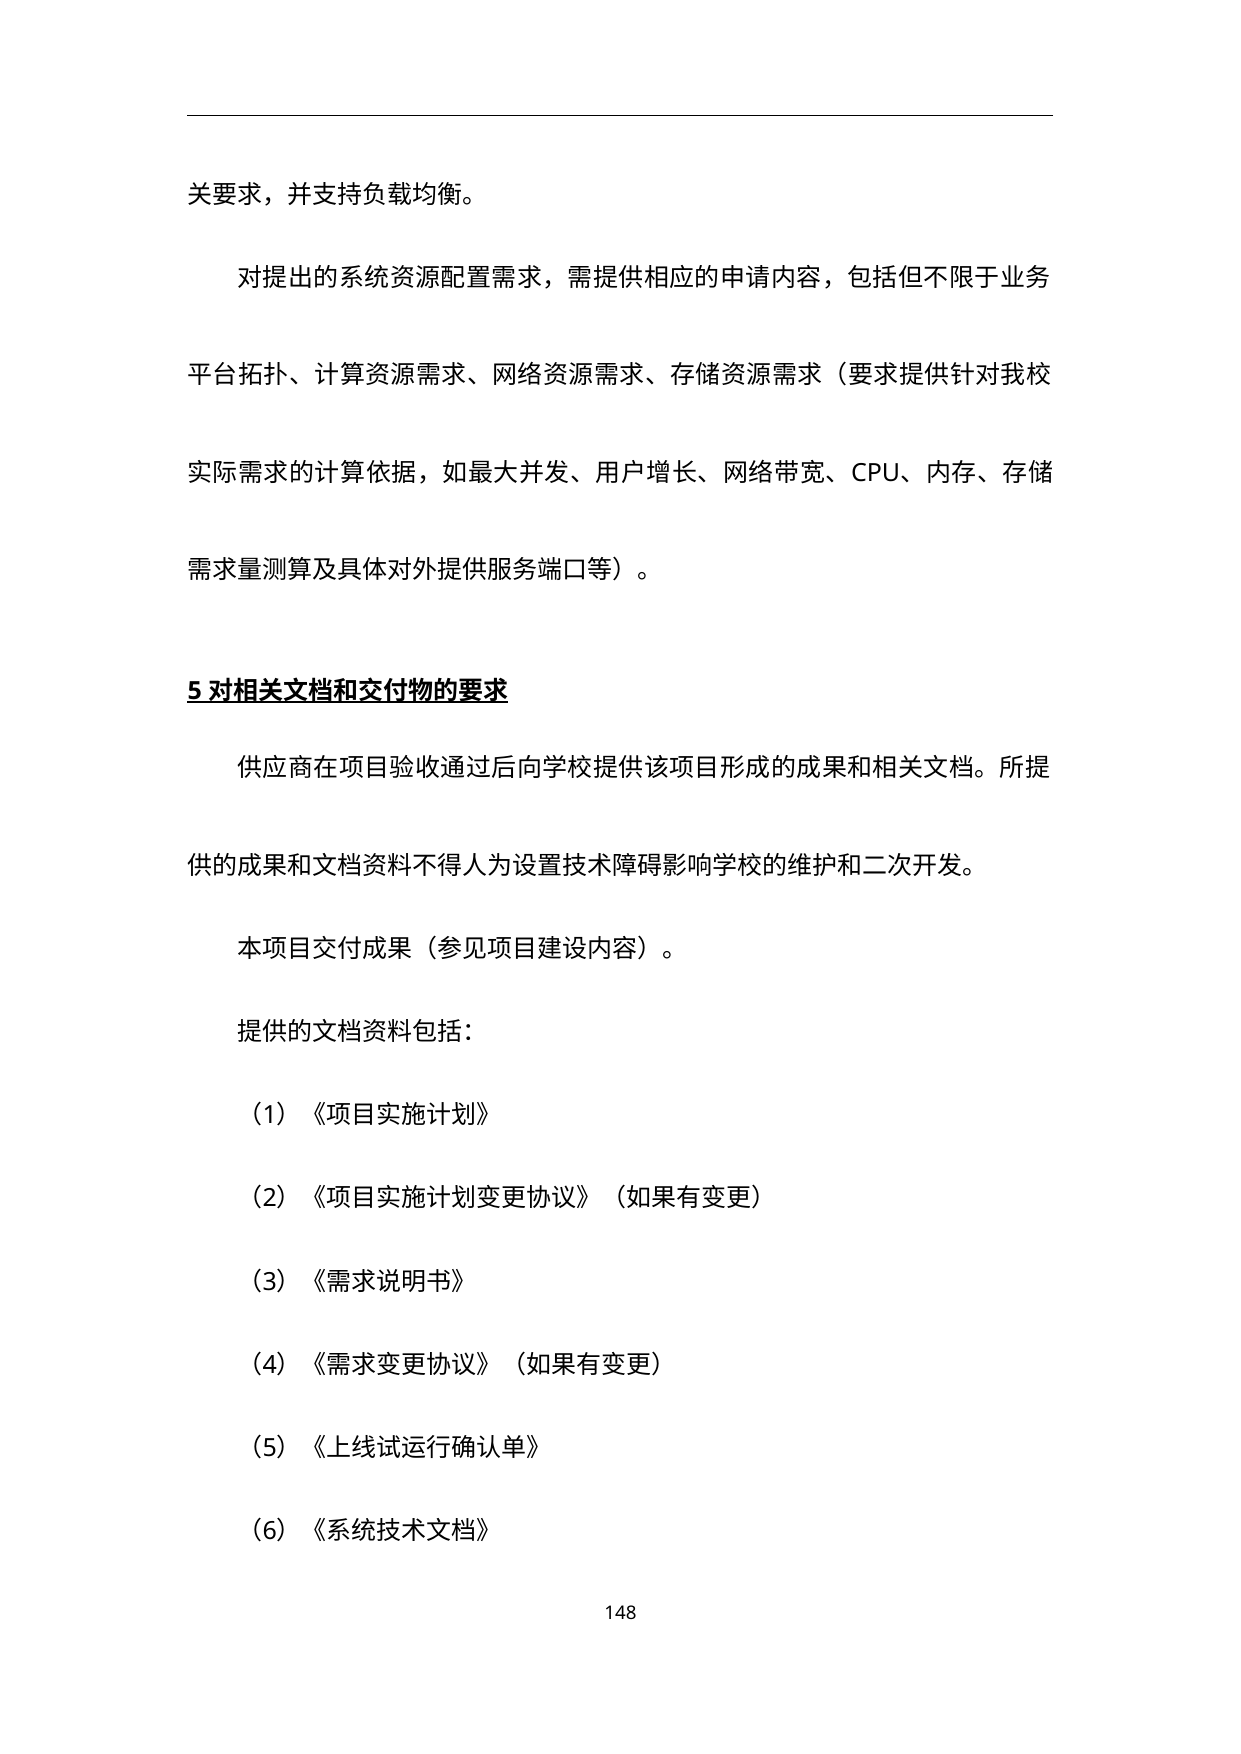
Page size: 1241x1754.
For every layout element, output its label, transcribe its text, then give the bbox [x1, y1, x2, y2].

text （1）《项目实施计划》 [187, 1080, 1053, 1145]
text （2）《项目实施计划变更协议》（如果有变更） [187, 1163, 1053, 1228]
subtitle 5 对相关文档和交付物的要求 [187, 656, 1053, 721]
text （4）《需求变更协议》（如果有变更） [187, 1330, 1053, 1395]
text 提供的文档资料包括： [187, 997, 1053, 1062]
text （6）《系统技术文档》 [187, 1496, 1053, 1561]
text 供应商在项目验收通过后向学校提供该项目形成的成果和相关文档。所提供的成果和文档资料不得人为设置技术障碍影响学校的维护和二次开发。 [187, 733, 1053, 896]
text 对提出的系统资源配置需求，需提供相应的申请内容，包括但不限于业务平台拓扑、计算资源需求、网络资源需求、存储资源需求（要求提供针对我校实际需求的计算依据，如最大并发、用户增长、网络带宽、CPU、内存、存储需求量测算及具体对外提供服务端口等）。 [187, 243, 1053, 600]
text 本项目交付成果（参见项目建设内容）。 [187, 914, 1053, 979]
text （3）《需求说明书》 [187, 1247, 1053, 1312]
text （5）《上线试运行确认单》 [187, 1413, 1053, 1478]
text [187, 160, 1053, 225]
